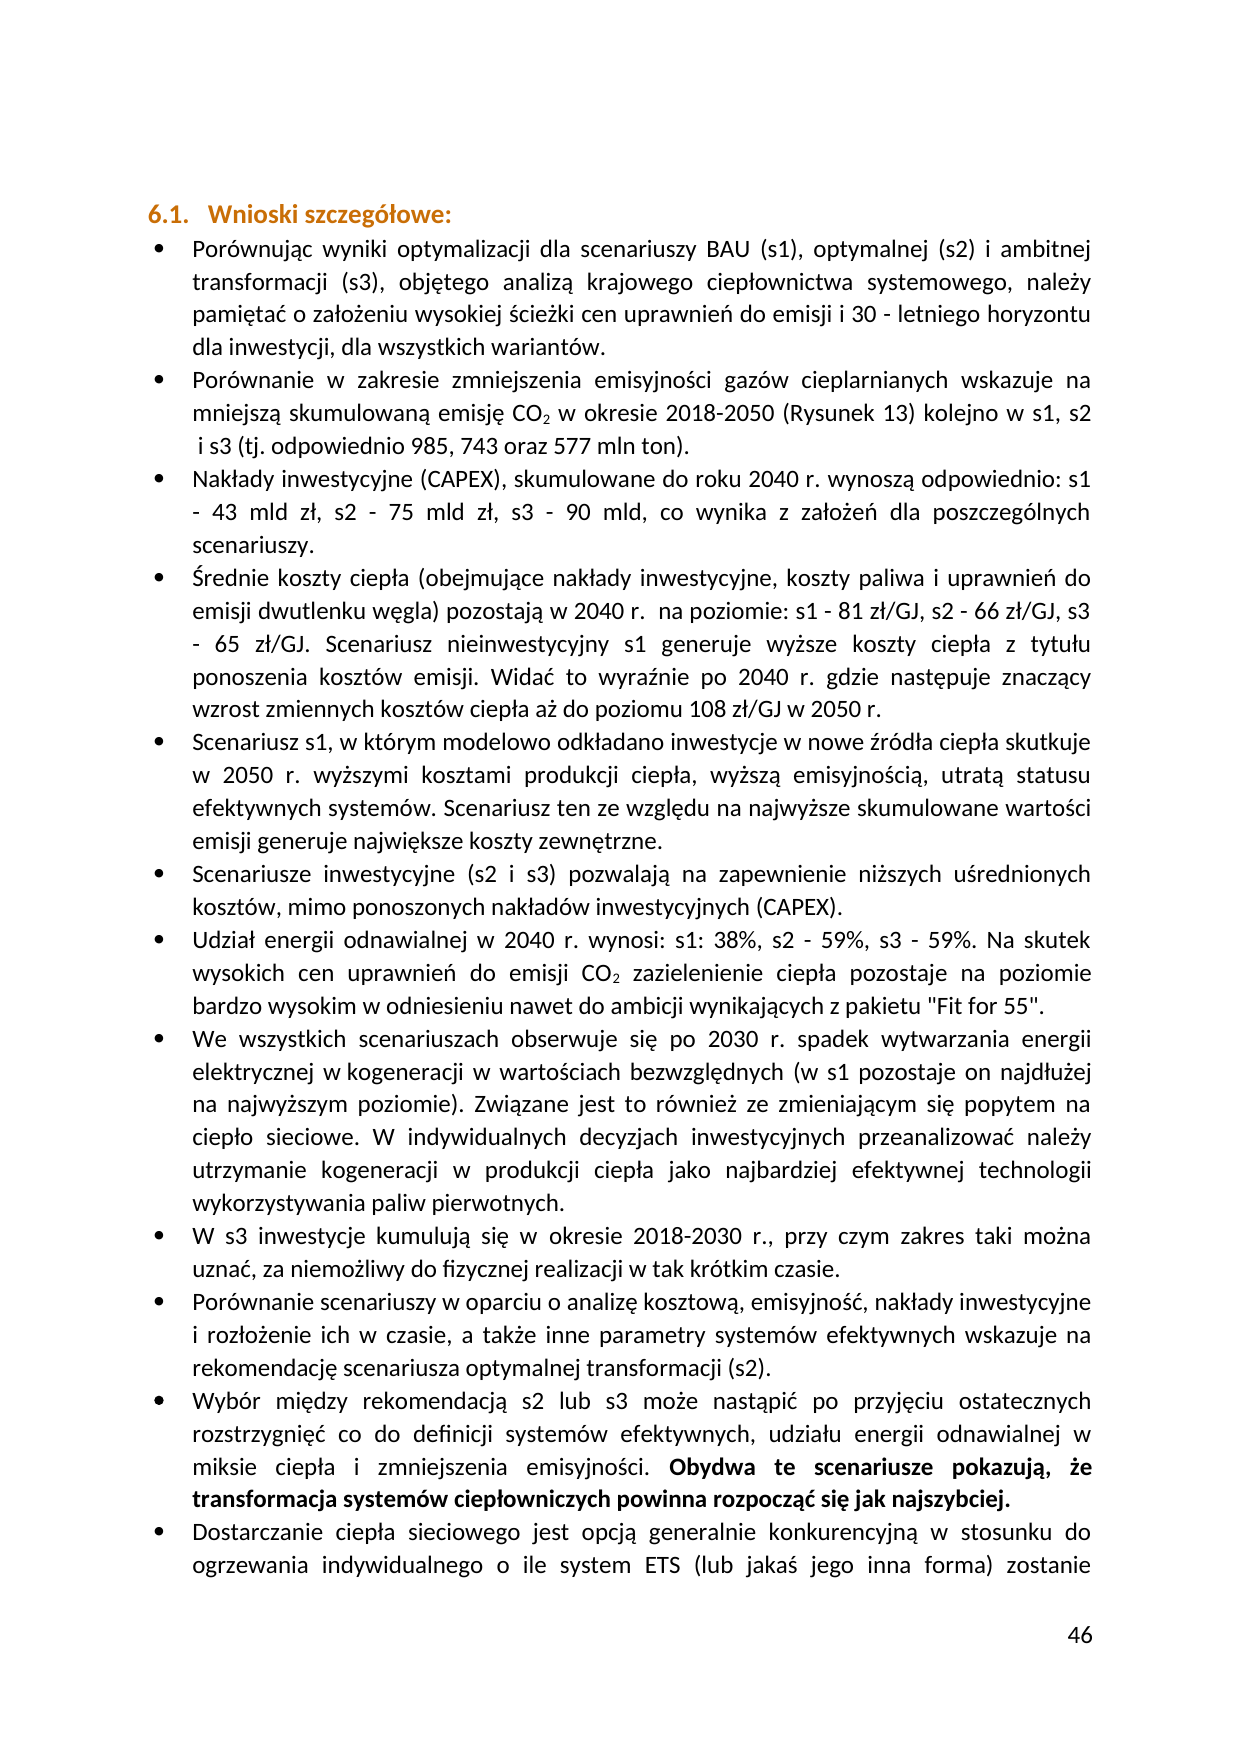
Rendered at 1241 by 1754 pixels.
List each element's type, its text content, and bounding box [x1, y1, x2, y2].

list Porównanie scenariuszy w oparciu o analizę kosztową, emisyjność, nakłady inwestycyjne i rozłożenie ich w czasie, a także inne parametry systemów efektywnych wskazuje na rekomendację scenariusza optymalnej transformacji (s2). [154, 1286, 1093, 1382]
list Porównując wyniki optymalizacji dla scenariuszy BAU (s1), optymalnej (s2) i ambitnej transformacji (s3), objętego analizą krajowego ciepłownictwa systemowego, należy pamiętać o założeniu wysokiej ścieżki cen uprawnień do emisji i 30 - letniego horyzontu dla inwestycji, dla wszystkich wariantów. [154, 233, 1093, 362]
list Wybór między rekomendacją s2 lub s3 może nastąpić po przyjęciu ostatecznych rozstrzygnięć co do definicji systemów efektywnych, udziału energii odnawialnej w miksie ciepła i zmniejszenia emisyjności. Obydwa te scenariusze pokazują, że transformacja systemów ciepłowniczych powinna rozpocząć się jak najszybciej. [154, 1385, 1093, 1514]
subtitle Wnioski szczegółowe: [148, 197, 1093, 230]
list Scenariusz s1, w którym modelowo odkładano inwestycje w nowe źródła ciepła skutkuje w 2050 r. wyższymi kosztami produkcji ciepła, wyższą emisyjnością, utratą statusu efektywnych systemów. Scenariusz ten ze względu na najwyższe skumulowane wartości emisji generuje największe koszty zewnętrzne. [154, 727, 1093, 856]
list Udział energii odnawialnej w 2040 r. wynosi: s1: 38%, s2 - 59%, s3 - 59%. Na skutek wysokich cen uprawnień do emisji CO2 zazielenienie ciepła pozostaje na poziomie bardzo wysokim w odniesieniu nawet do ambicji wynikających z pakietu "Fit for 55". [154, 924, 1093, 1020]
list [154, 1517, 1093, 1580]
list W s3 inwestycje kumulują się w okresie 2018-2030 r., przy czym zakres taki można uznać, za niemożliwy do fizycznej realizacji w tak krótkim czasie. [154, 1220, 1093, 1284]
list We wszystkich scenariuszach obserwuje się po 2030 r. spadek wytwarzania energii elektrycznej w kogeneracji w wartościach bezwzględnych (w s1 pozostaje on najdłużej na najwyższym poziomie). Związane jest to również ze zmieniającym się popytem na ciepło sieciowe. W indywidualnych decyzjach inwestycyjnych przeanalizować należy utrzymanie kogeneracji w produkcji ciepła jako najbardziej efektywnej technologii wykorzystywania paliw pierwotnych. [154, 1023, 1093, 1218]
list Nakłady inwestycyjne (CAPEX), skumulowane do roku 2040 r. wynoszą odpowiednio: s1 - 43 mld zł, s2 - 75 mld zł, s3 - 90 mld, co wynika z założeń dla poszczególnych scenariuszy. [154, 463, 1093, 559]
list Scenariusze inwestycyjne (s2 i s3) pozwalają na zapewnienie niższych uśrednionych kosztów, mimo ponoszonych nakładów inwestycyjnych (CAPEX). [154, 858, 1093, 922]
list Porównanie w zakresie zmniejszenia emisyjności gazów cieplarnianych wskazuje na mniejszą skumulowaną emisję CO2 w okresie 2018-2050 (Rysunek 13) kolejno w s1, s2 i s3 (tj. odpowiednio 985, 743 oraz 577 mln ton). [154, 364, 1093, 461]
list Średnie koszty ciepła (obejmujące nakłady inwestycyjne, koszty paliwa i uprawnień do emisji dwutlenku węgla) pozostają w 2040 r. na poziomie: s1 - 81 zł/GJ, s2 - 66 zł/GJ, s3 - 65 zł/GJ. Scenariusz nieinwestycyjny s1 generuje wyższe koszty ciepła z tytułu ponoszenia kosztów emisji. Widać to wyraźnie po 2040 r. gdzie następuje znaczący wzrost zmiennych kosztów ciepła aż do poziomu 108 zł/GJ w 2050 r. [154, 562, 1093, 724]
